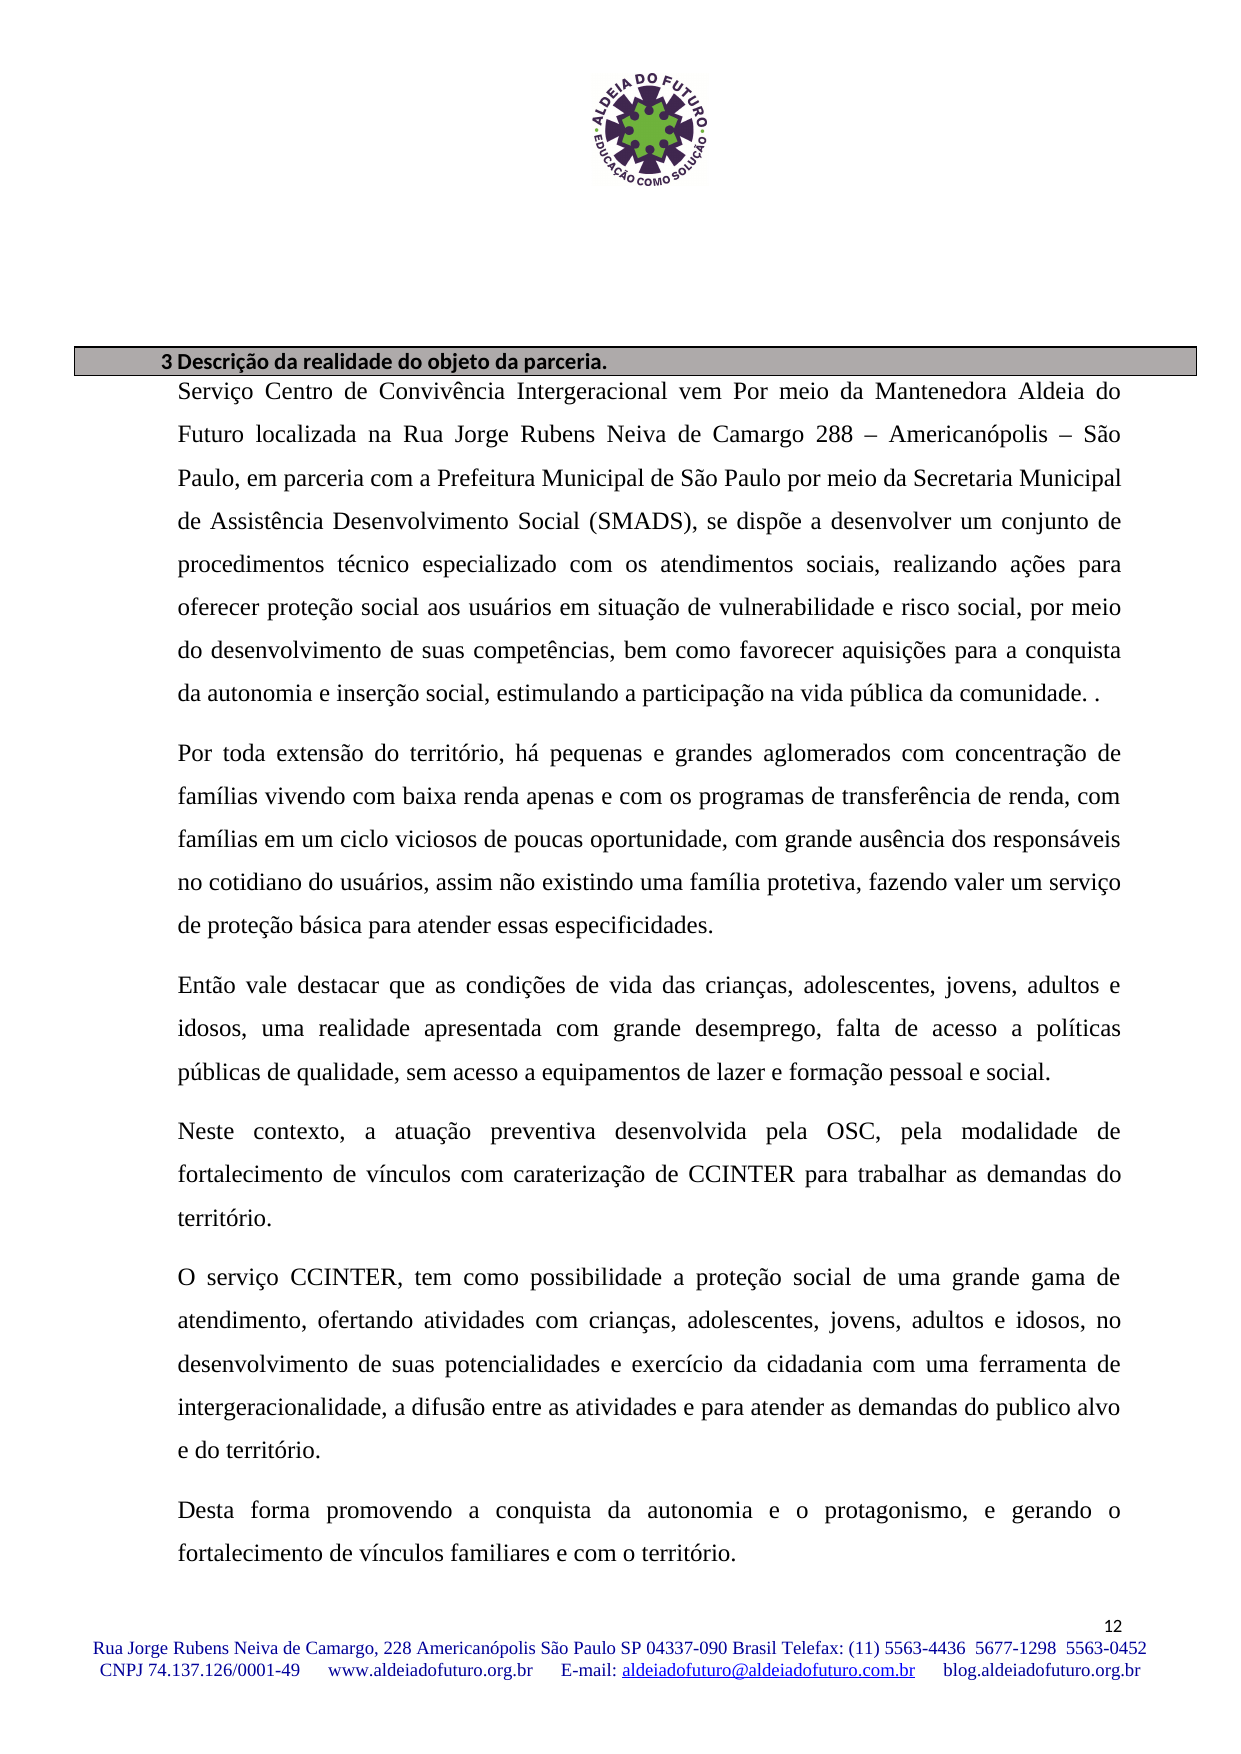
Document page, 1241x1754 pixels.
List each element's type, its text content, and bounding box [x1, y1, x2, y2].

text Por toda extensão do território, há pequenas e grandes aglomerados com concentração de famílias vivendo com baixa renda apenas e com os programas de transferência de renda, com famílias em um ciclo viciosos de poucas oportunidade, com grande ausência dos responsáveis no cotidiano do usuários, assim não existindo uma família protetiva, fazendo valer um serviço de proteção básica para atender essas especificidades. [177, 738, 1122, 939]
picture [590, 73, 709, 186]
text Então vale destacar que as condições de vida das crianças, adolescentes, jovens, adultos e idosos, uma realidade apresentada com grande desemprego, falta de acesso a políticas públicas de qualidade, sem acesso a equipamentos de lazer e formação pessoal e social. [177, 970, 1122, 1085]
text Desta forma promovendo a conquista da autonomia e o protagonismo, e gerando o fortalecimento de vínculos familiares e com o território. [177, 1495, 1122, 1567]
text O serviço CCINTER, tem como possibilidade a proteção social de uma grande gama de atendimento, ofertando atividades com crianças, adolescentes, jovens, adultos e idosos, no desenvolvimento de suas potencialidades e exercício da cidadania com uma ferramenta de intergeracionalidade, a difusão entre as atividades e para atender as demandas do publico alvo e do território. [177, 1262, 1122, 1464]
text Serviço Centro de Convivência Intergeracional vem Por meio da Mantenedora Aldeia do Futuro localizada na Rua Jorge Rubens Neiva de Camargo 288 – Americanópolis – São Paulo, em parceria com a Prefeitura Municipal de São Paulo por meio da Secretaria Municipal de Assistência Desenvolvimento Social (SMADS), se dispõe a desenvolver um conjunto de procedimentos técnico especializado com os atendimentos sociais, realizando ações para oferecer proteção social aos usuários em situação de vulnerabilidade e risco social, por meio do desenvolvimento de suas competências, bem como favorecer aquisições para a conquista da autonomia e inserção social, estimulando a participação na vida pública da comunidade. . [177, 376, 1122, 707]
text Neste contexto, a atuação preventiva desenvolvida pela OSC, pela modalidade de fortalecimento de vínculos com caraterização de CCINTER para trabalhar as demandas do território. [177, 1116, 1122, 1231]
table_header 3 Descrição da realidade do objeto da parceria. [75, 348, 1196, 375]
